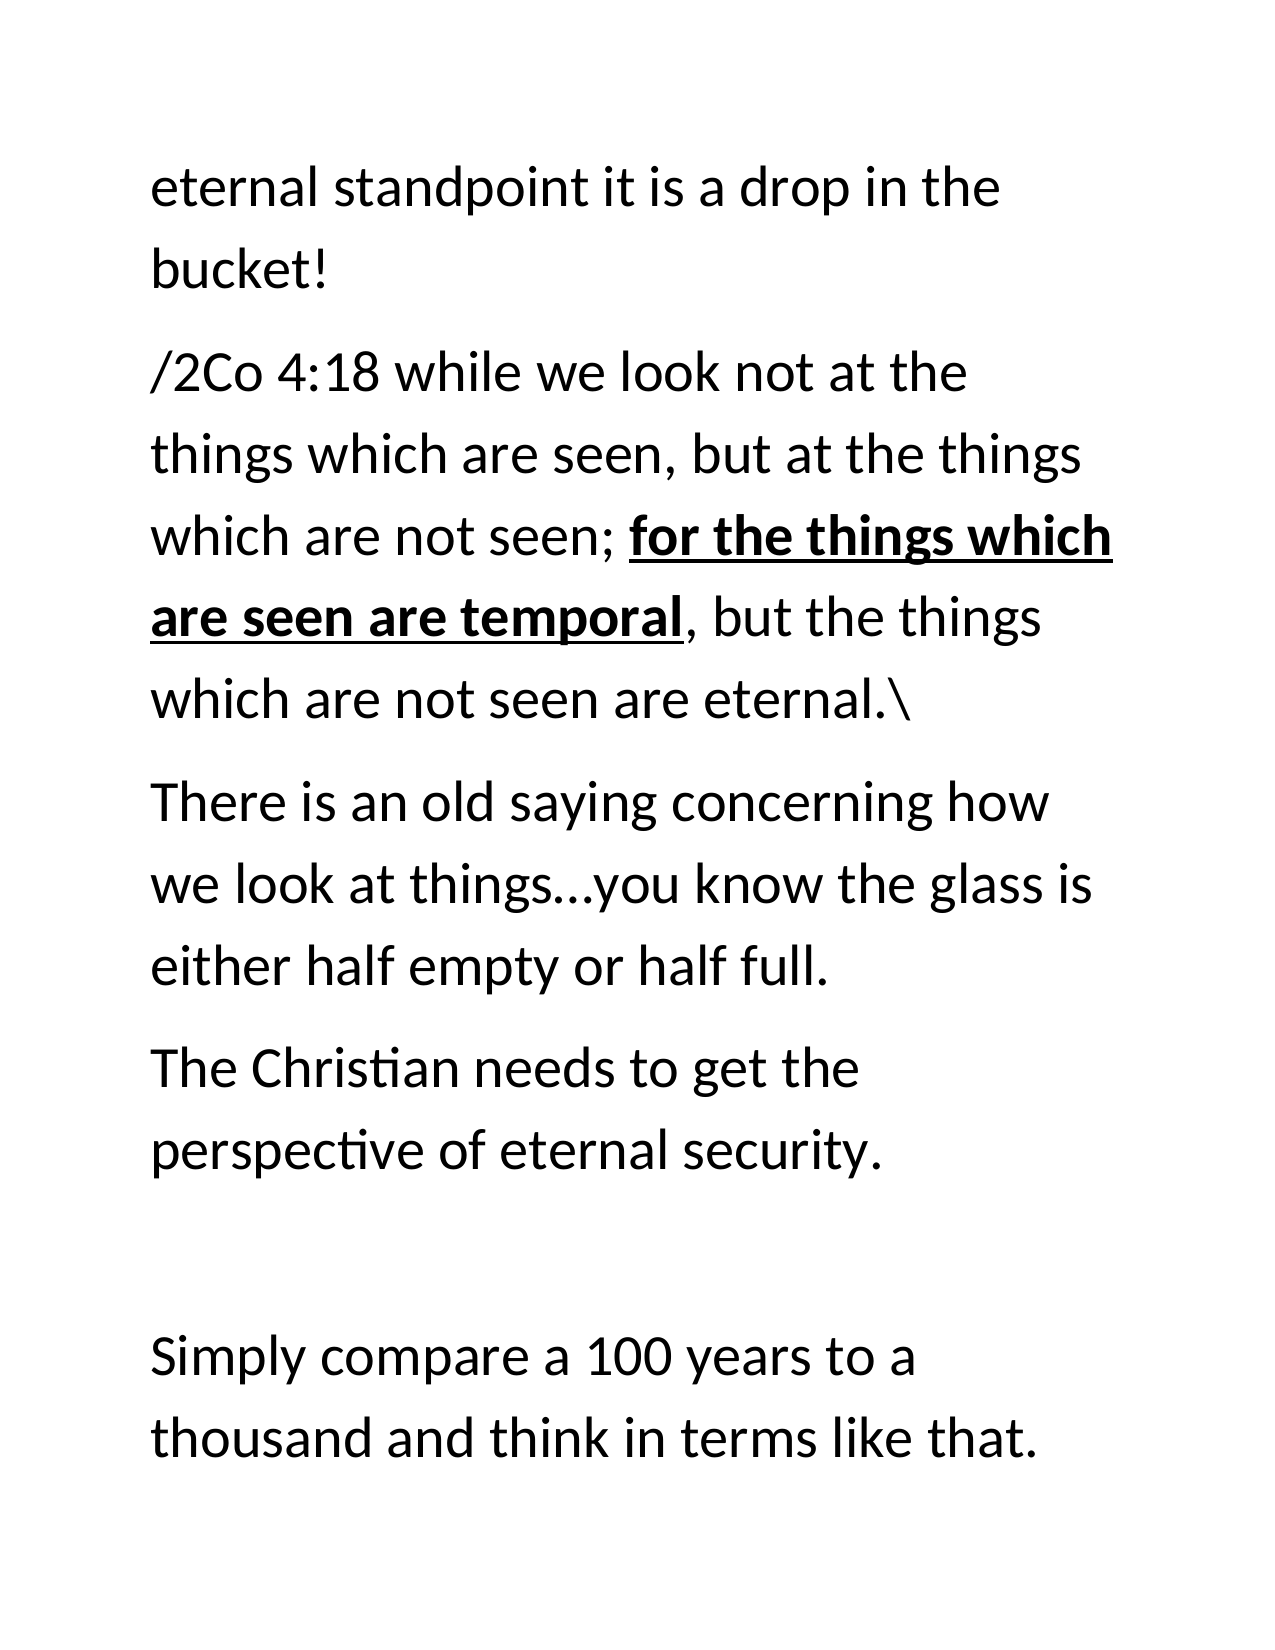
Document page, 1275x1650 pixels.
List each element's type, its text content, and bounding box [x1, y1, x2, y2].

text /2Co 4:18 while we look not at the things which are seen, but at the things which are not seen; for the things which are seen are temporal, but the things which are not seen are eternal.\ [150, 334, 1125, 733]
text There is an old saying concerning how we look at things…you know the glass is either half empty or half full. [150, 765, 1125, 1000]
text Simply compare a 100 years to a thousand and think in terms like that. [150, 1318, 1125, 1472]
text The Christian needs to get the perspective of eternal security. [150, 1031, 1125, 1184]
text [150, 150, 1125, 303]
